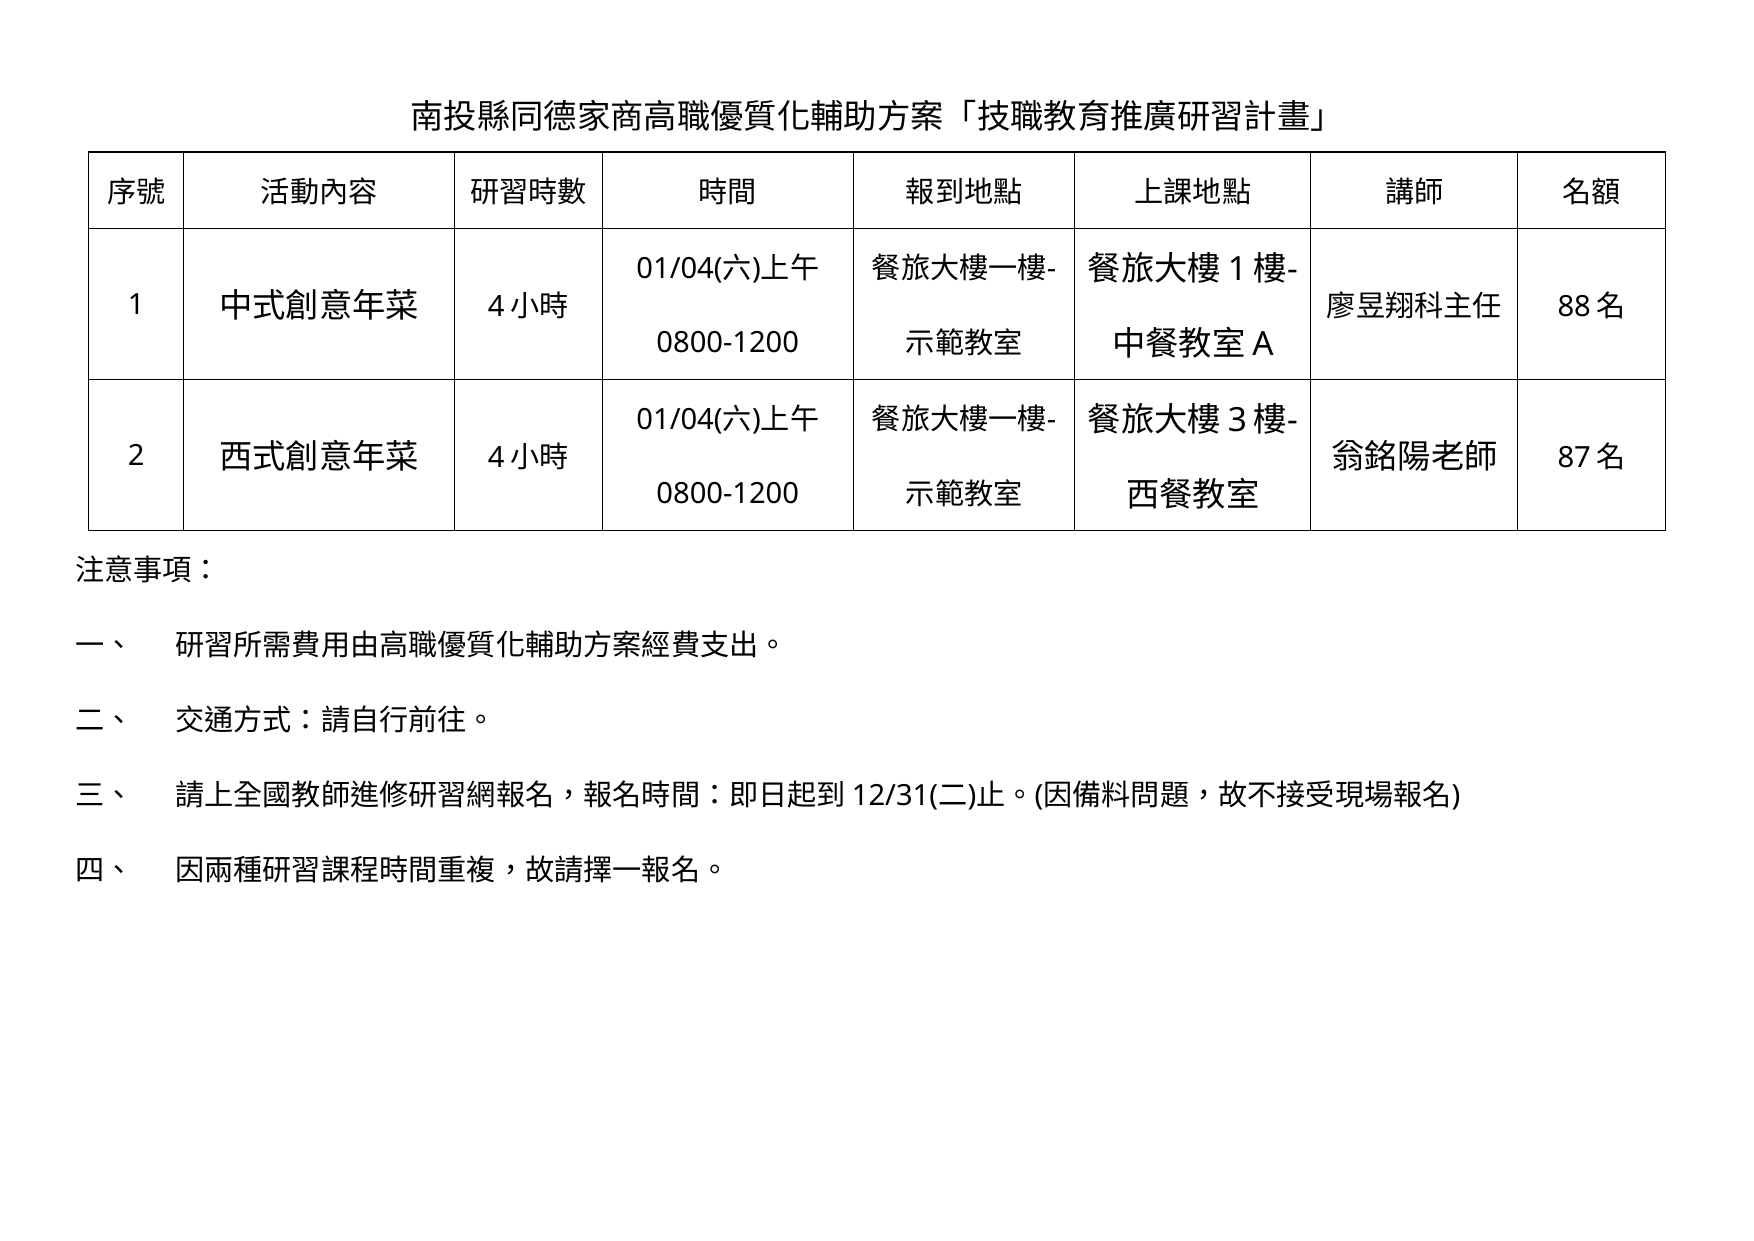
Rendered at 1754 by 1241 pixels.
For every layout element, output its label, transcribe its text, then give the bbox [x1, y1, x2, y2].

table_header 名額 [1518, 153, 1665, 227]
table_header 報到地點 [854, 153, 1074, 227]
list 因兩種研習課程時間重複，故請擇一報名。 [75, 831, 1679, 906]
table_cell 2 [89, 380, 183, 529]
table_cell 餐旅大樓3樓-西餐教室 [1075, 380, 1310, 529]
table_cell 翁銘陽老師 [1311, 380, 1517, 529]
table_cell 廖昱翔科主任 [1311, 229, 1517, 378]
table_header 講師 [1311, 153, 1517, 227]
list 交通方式：請自行前往。 [75, 681, 1679, 756]
table_cell 87名 [1518, 380, 1665, 529]
table_cell 01/04(六)上午0800-1200 [603, 380, 853, 529]
table_cell 88名 [1518, 229, 1665, 378]
table_header 上課地點 [1075, 153, 1310, 227]
table_cell 餐旅大樓一樓- 示範教室 [854, 380, 1074, 529]
text 注意事項： [75, 531, 1679, 606]
table_header 時間 [603, 153, 853, 227]
table_cell 4小時 [455, 229, 602, 378]
table_header 活動內容 [184, 153, 454, 227]
table_cell 餐旅大樓一樓- 示範教室 [854, 229, 1074, 378]
table_cell 中式創意年菜 [184, 229, 454, 378]
list 請上全國教師進修研習網報名，報名時間：即日起到12/31(二)止。(因備料問題，故不接受現場報名) [75, 756, 1679, 831]
text 南投縣同德家商高職優質化輔助方案「技職教育推廣研習計畫」 [75, 76, 1679, 151]
table_header 研習時數 [455, 153, 602, 227]
table_cell 1 [89, 229, 183, 378]
table_cell 西式創意年菜 [184, 380, 454, 529]
table_header 序號 [89, 153, 183, 227]
table_cell 餐旅大樓1樓-中餐教室A [1075, 229, 1310, 378]
list 研習所需費用由高職優質化輔助方案經費支出。 [75, 606, 1679, 681]
table_cell 01/04(六)上午0800-1200 [603, 229, 853, 378]
table_cell 4小時 [455, 380, 602, 529]
